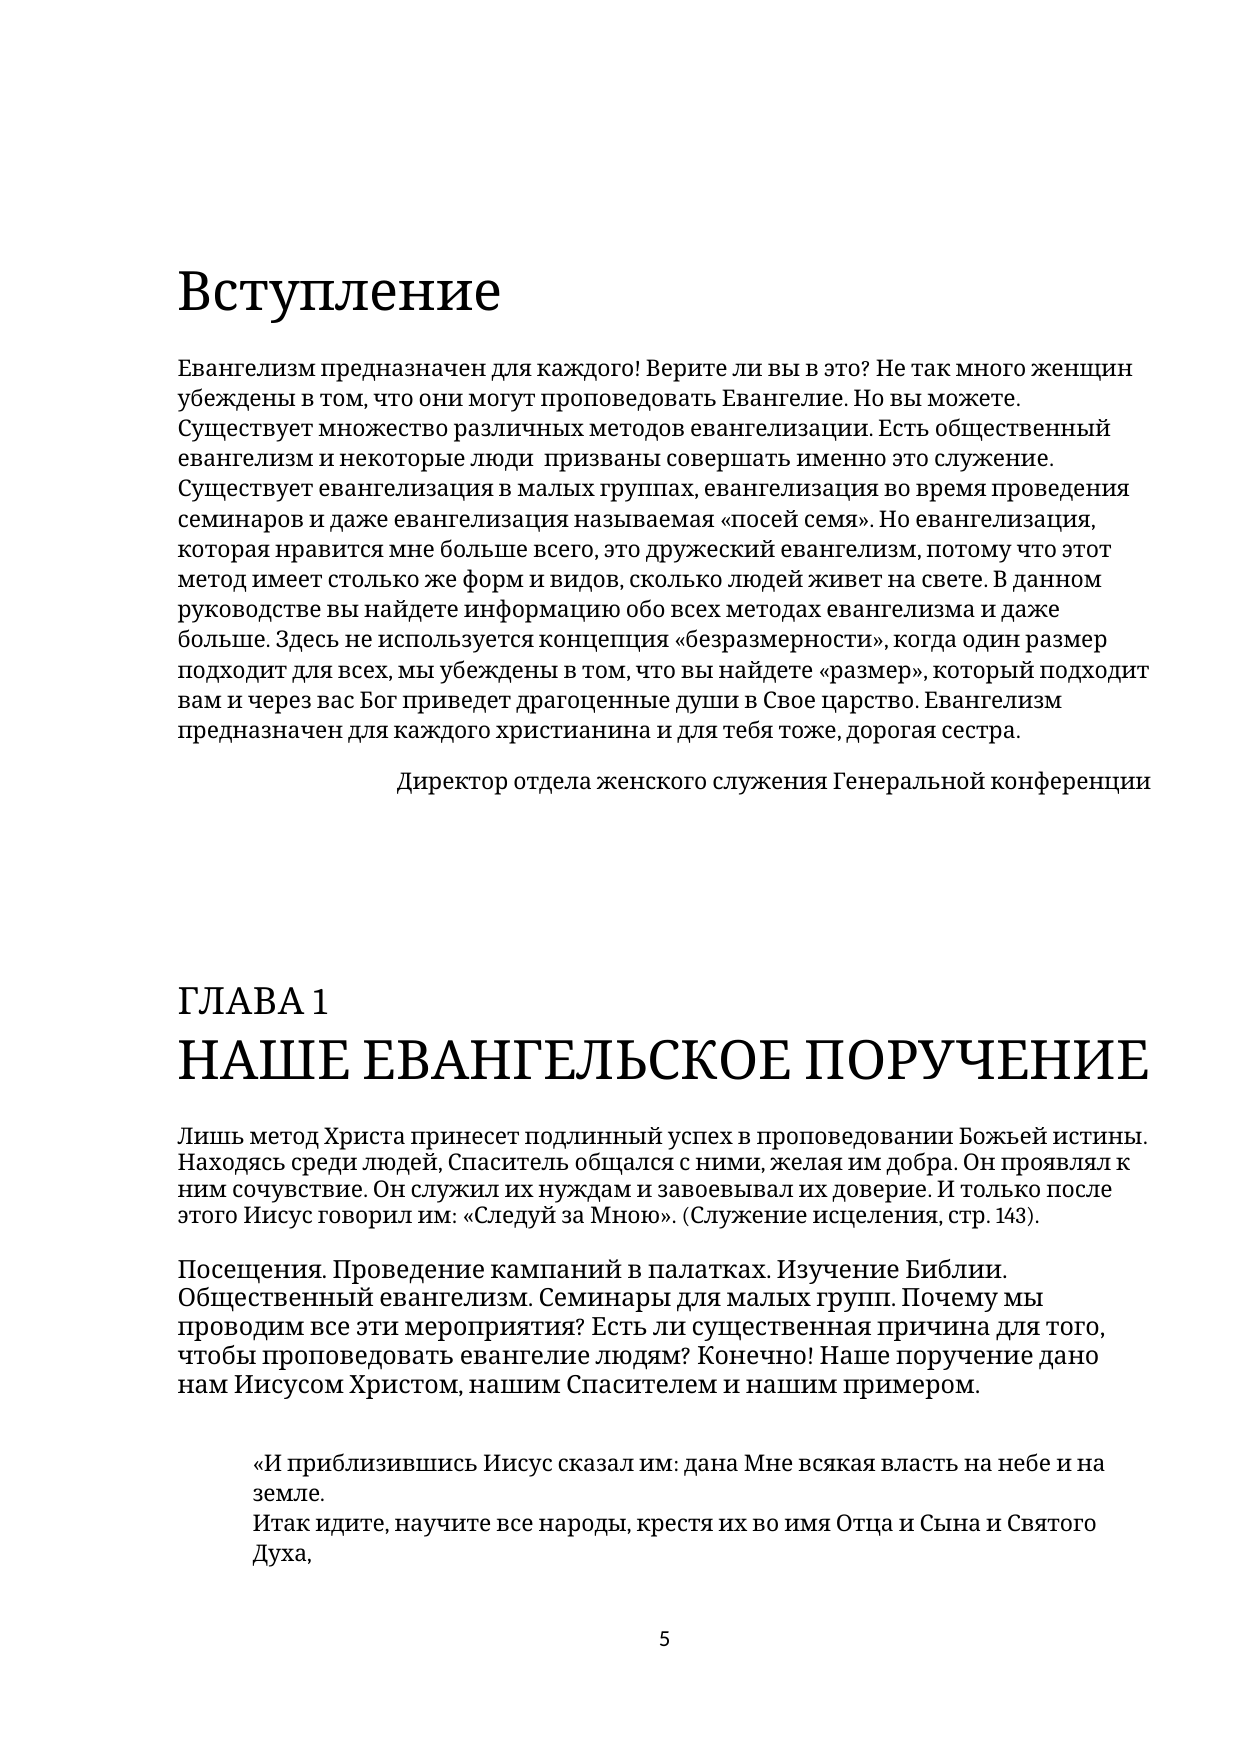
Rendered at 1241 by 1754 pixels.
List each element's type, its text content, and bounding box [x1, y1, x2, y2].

text Вступление [177, 262, 1152, 324]
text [252, 1450, 1152, 1567]
text Директор отдела женского служения Генеральной конференции [177, 769, 1152, 795]
text ГЛАВА 1 [177, 981, 1152, 1024]
text НАШЕ ЕВАНГЕЛЬСКОЕ ПОРУЧЕНИЕ [177, 1030, 1152, 1093]
text Лишь метод Христа принесет подлинный успех в проповедовании Божьей истины. Находясь среди людей, Спаситель общался с ними, желая им добра. Он проявлял к ним сочувствие. Он служил их нуждам и завоевывал их доверие. И только после этого Иисус говорил им: «Следуй за Мною». (Служение исцеления, стр. 143). [177, 1124, 1152, 1229]
text Посещения. Проведение кампаний в палатках. Изучение Библии. Общественный евангелизм. Семинары для малых групп. Почему мы проводим все эти мероприятия? Есть ли существенная причина для того, чтобы проповедовать евангелие людям? Конечно! Наше поручение дано нам Иисусом Христом, нашим Спасителем и нашим примером. [177, 1256, 1152, 1399]
text Евангелизм предназначен для каждого! Верите ли вы в это? Не так много женщин убеждены в том, что они могут проповедовать Евангелие. Но вы можете. Существует множество различных методов евангелизации. Есть общественный евангелизм и некоторые люди призваны совершать именно это служение. Существует евангелизация в малых группах, евангелизация во время проведения семинаров и даже евангелизация называемая «посей семя». Но евангелизация, которая нравится мне больше всего, это дружеский евангелизм, потому что этот метод имеет столько же форм и видов, сколько людей живет на свете. В данном руководстве вы найдете информацию обо всех методах евангелизма и даже больше. Здесь не используется концепция «безразмерности», когда один размер подходит для всех, мы убеждены в том, что вы найдете «размер», который подходит вам и через вас Бог приведет драгоценные души в Свое царство. Евангелизм предназначен для каждого христианина и для тебя тоже, дорогая сестра. [177, 355, 1152, 744]
